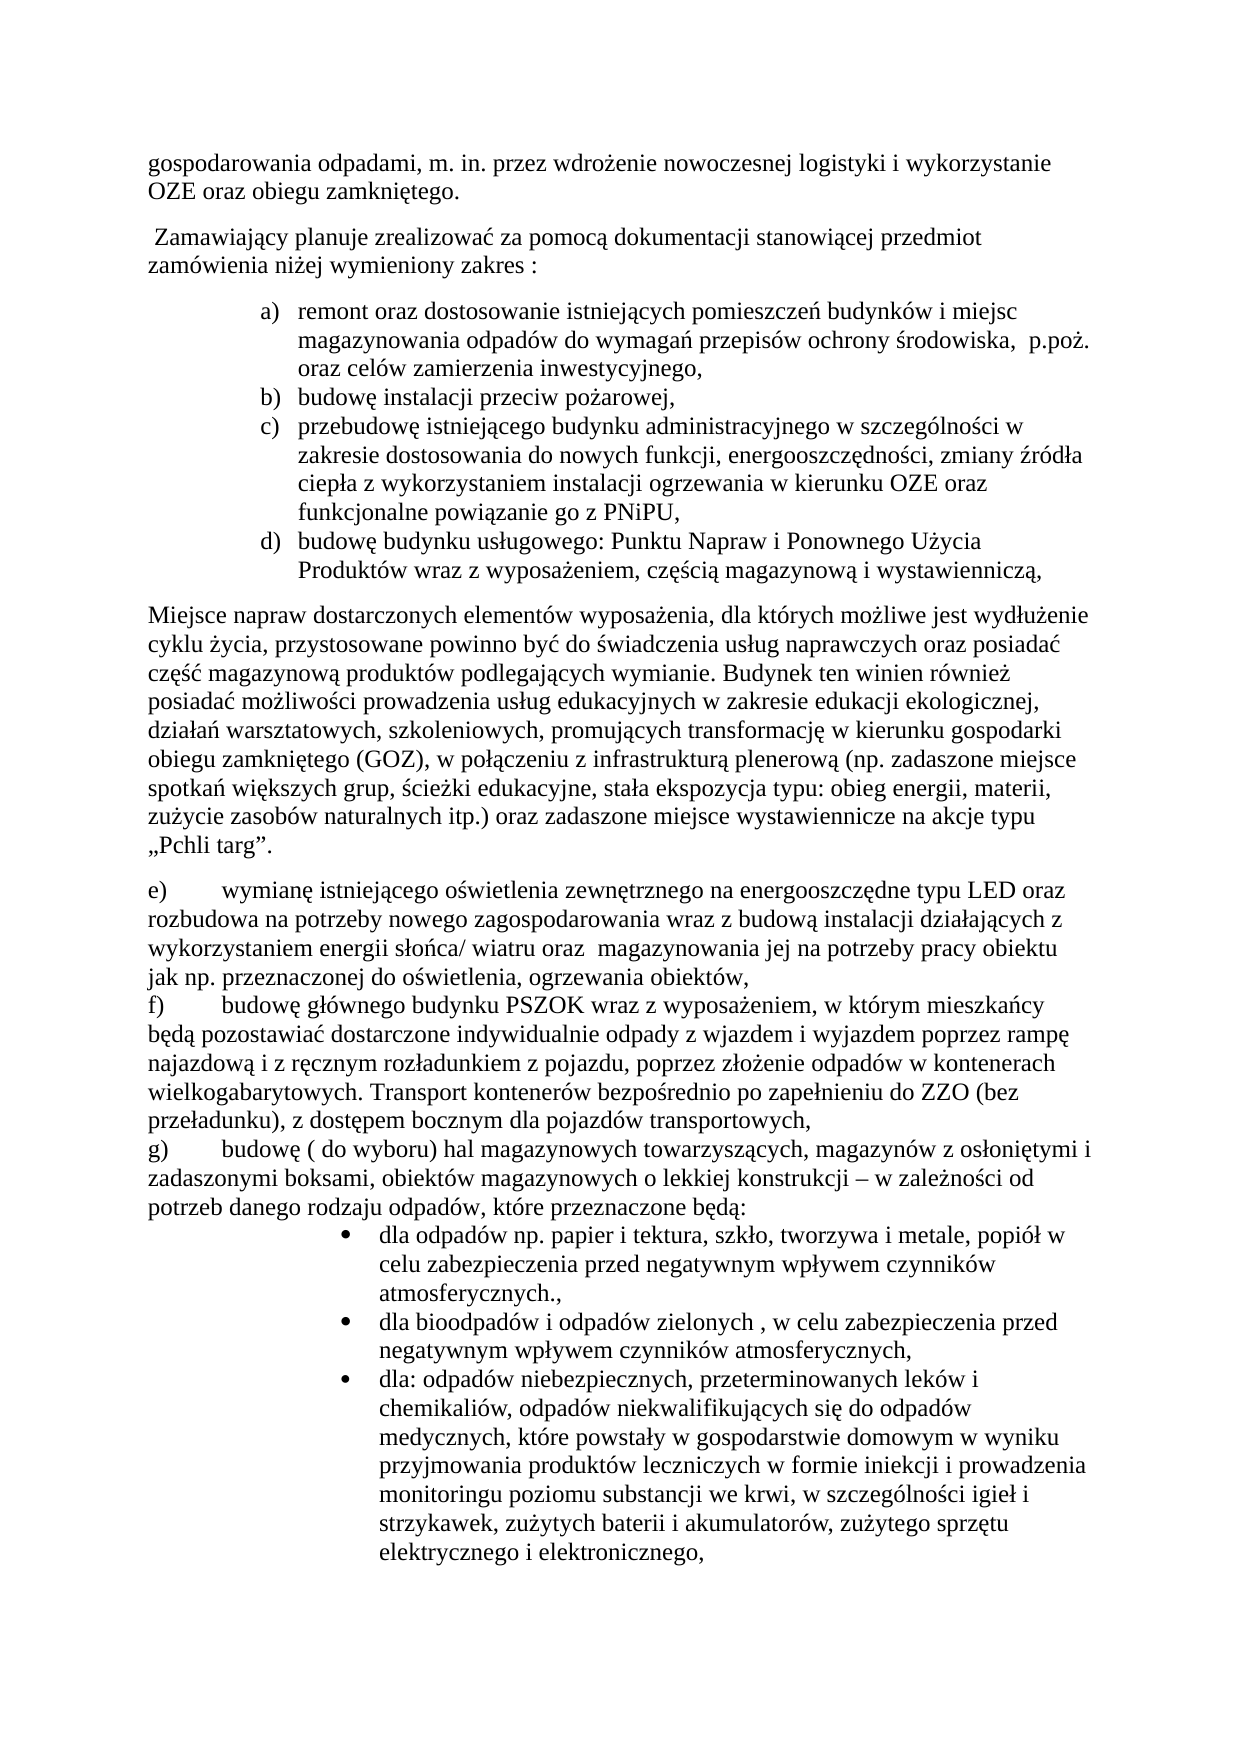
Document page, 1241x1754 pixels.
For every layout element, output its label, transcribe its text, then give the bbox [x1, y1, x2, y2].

list budowę instalacji przeciw pożarowej, [260, 382, 1093, 411]
text Zamawiający planuje zrealizować za pomocą dokumentacji stanowiącej przedmiot zamówienia niżej wymieniony zakres : [148, 222, 1093, 279]
list dla: odpadów niebezpiecznych, przeterminowanych leków i chemikaliów, odpadów niekwalifikujących się do odpadów medycznych, które powstały w gospodarstwie domowym w wyniku przyjmowania produktów leczniczych w formie iniekcji i prowadzenia monitoringu poziomu substancji we krwi, w szczególności igieł i strzykawek, zużytych baterii i akumulatorów, zużytego sprzętu elektrycznego i elektronicznego, [341, 1364, 1093, 1566]
text Miejsce napraw dostarczonych elementów wyposażenia, dla których możliwe jest wydłużenie cyklu życia, przystosowane powinno być do świadczenia usług naprawczych oraz posiadać część magazynową produktów podlegających wymianie. Budynek ten winien również posiadać możliwości prowadzenia usług edukacyjnych w zakresie edukacji ekologicznej, działań warsztatowych, szkoleniowych, promujących transformację w kierunku gospodarki obiegu zamkniętego (GOZ), w połączeniu z infrastrukturą plenerową (np. zadaszone miejsce spotkań większych grup, ścieżki edukacyjne, stała ekspozycja typu: obieg energii, materii, zużycie zasobów naturalnych itp.) oraz zadaszone miejsce wystawiennicze na akcje typu „Pchli targ”. [148, 600, 1093, 859]
list budowę budynku usługowego: Punktu Napraw i Ponownego Użycia Produktów wraz z wyposażeniem, częścią magazynową i wystawienniczą, [260, 526, 1093, 583]
list wymianę istniejącego oświetlenia zewnętrznego na energooszczędne typu LED oraz rozbudowa na potrzeby nowego zagospodarowania wraz z budową instalacji działających z wykorzystaniem energii słońca/ wiatru oraz magazynowania jej na potrzeby pracy obiektu jak np. przeznaczonej do oświetlenia, ogrzewania obiektów, [148, 876, 1093, 991]
list budowę głównego budynku PSZOK wraz z wyposażeniem, w którym mieszkańcy będą pozostawiać dostarczone indywidualnie odpady z wjazdem i wyjazdem poprzez rampę najazdową i z ręcznym rozładunkiem z pojazdu, poprzez złożenie odpadów w kontenerach wielkogabarytowych. Transport kontenerów bezpośrednio po zapełnieniu do ZZO (bez przeładunku), z dostępem bocznym dla pojazdów transportowych, [148, 991, 1093, 1134]
list dla odpadów np. papier i tektura, szkło, tworzywa i metale, popiół w celu zabezpieczenia przed negatywnym wpływem czynników atmosferycznych., [341, 1221, 1093, 1307]
list przebudowę istniejącego budynku administracyjnego w szczególności w zakresie dostosowania do nowych funkcji, energooszczędności, zmiany źródła ciepła z wykorzystaniem instalacji ogrzewania w kierunku OZE oraz funkcjonalne powiązanie go z PNiPU, [260, 411, 1093, 526]
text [148, 148, 1093, 205]
list budowę ( do wyboru) hal magazynowych towarzyszących, magazynów z osłoniętymi i zadaszonymi boksami, obiektów magazynowych o lekkiej konstrukcji – w zależności od potrzeb danego rodzaju odpadów, które przeznaczone będą: [148, 1134, 1093, 1221]
list dla bioodpadów i odpadów zielonych , w celu zabezpieczenia przed negatywnym wpływem czynników atmosferycznych, [341, 1307, 1093, 1364]
list remont oraz dostosowanie istniejących pomieszczeń budynków i miejsc magazynowania odpadów do wymagań przepisów ochrony środowiska, p.poż. oraz celów zamierzenia inwestycyjnego, [260, 296, 1093, 382]
